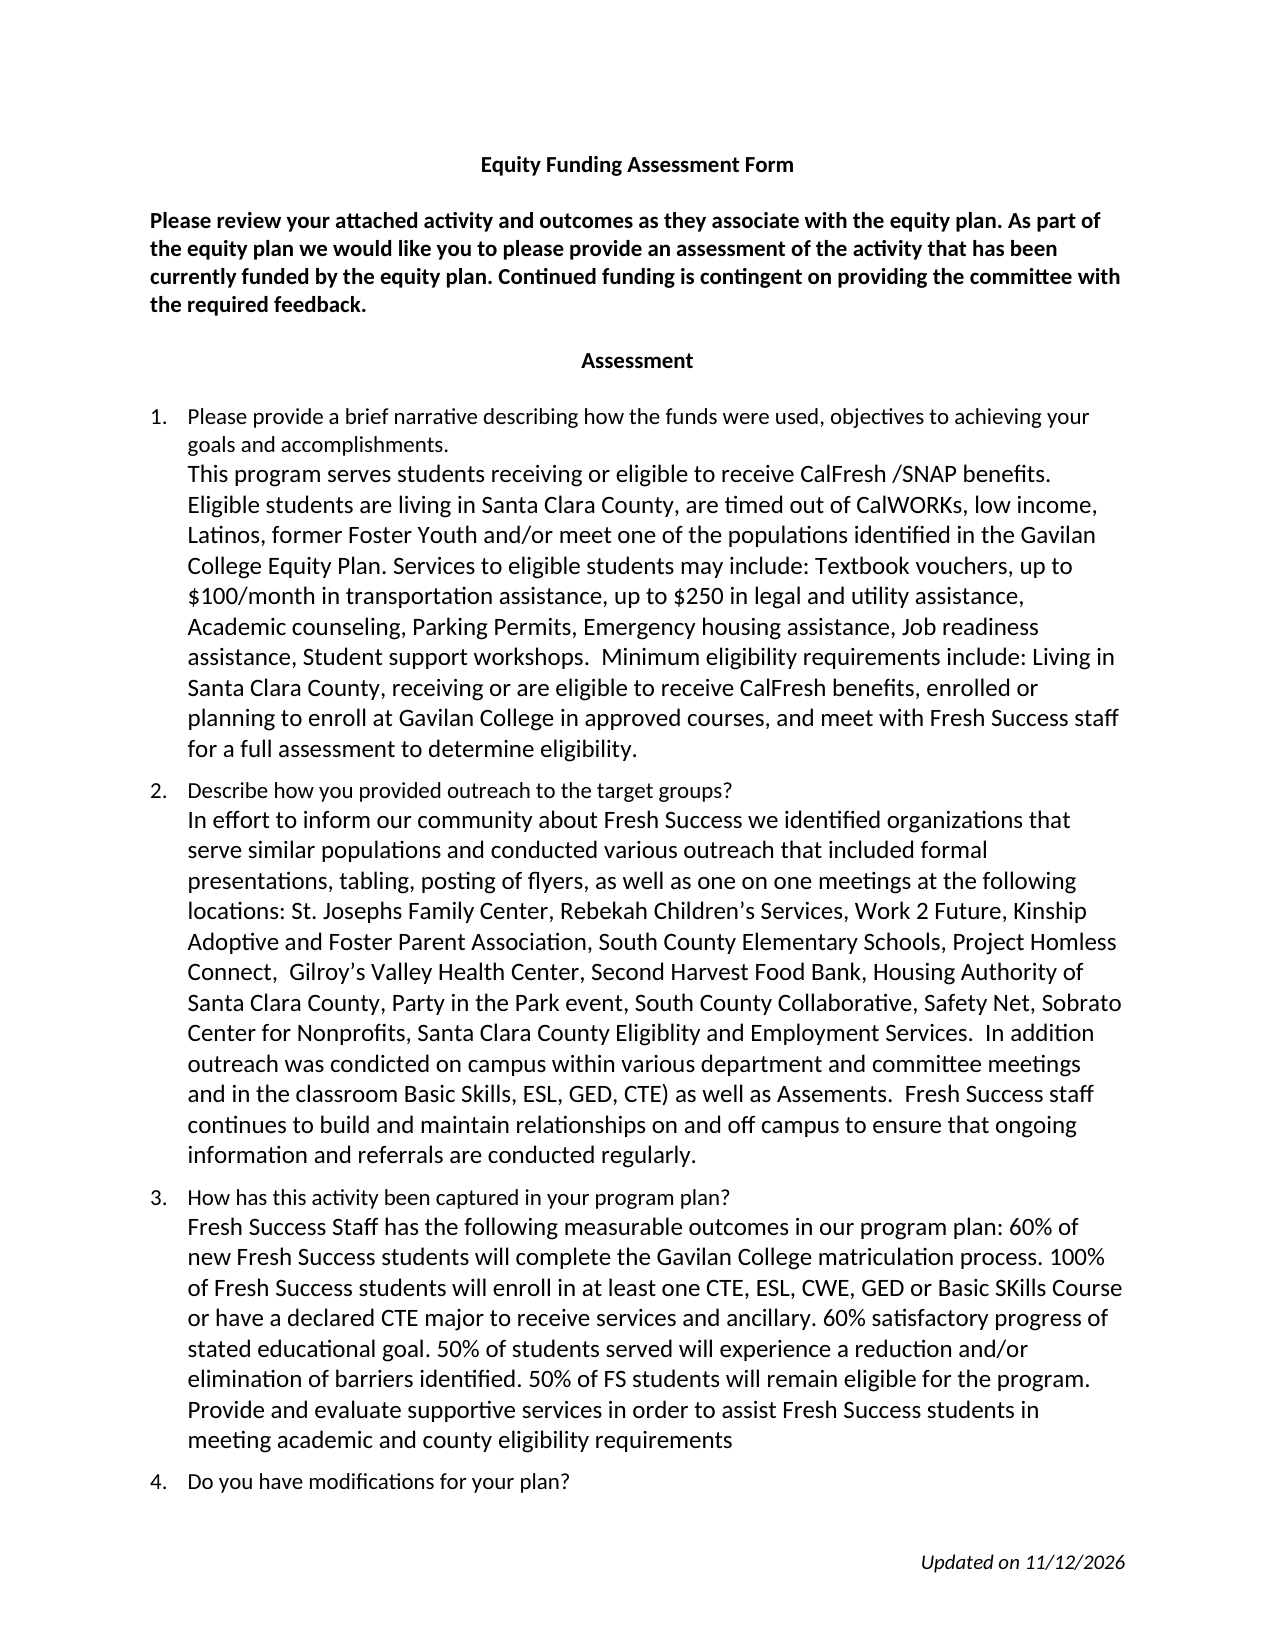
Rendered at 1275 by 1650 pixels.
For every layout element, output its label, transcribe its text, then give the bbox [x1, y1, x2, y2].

text Please review your attached activity and outcomes as they associate with the equity plan. As part of the equity plan we would like you to please provide an assessment of the activity that has been currently funded by the equity plan. Continued funding is contingent on providing the committee with the required feedback. [150, 206, 1125, 318]
list Describe how you provided outreach to the target groups? [150, 776, 1125, 804]
list How has this activity been captured in your program plan? [150, 1183, 1125, 1211]
list Do you have modifications for your plan? [150, 1467, 1125, 1495]
list Please provide a brief narrative describing how the funds were used, objectives to achieving your goals and accomplishments. [150, 402, 1125, 458]
text Assessment [150, 346, 1125, 374]
text Equity Funding Assessment Form [150, 150, 1125, 178]
